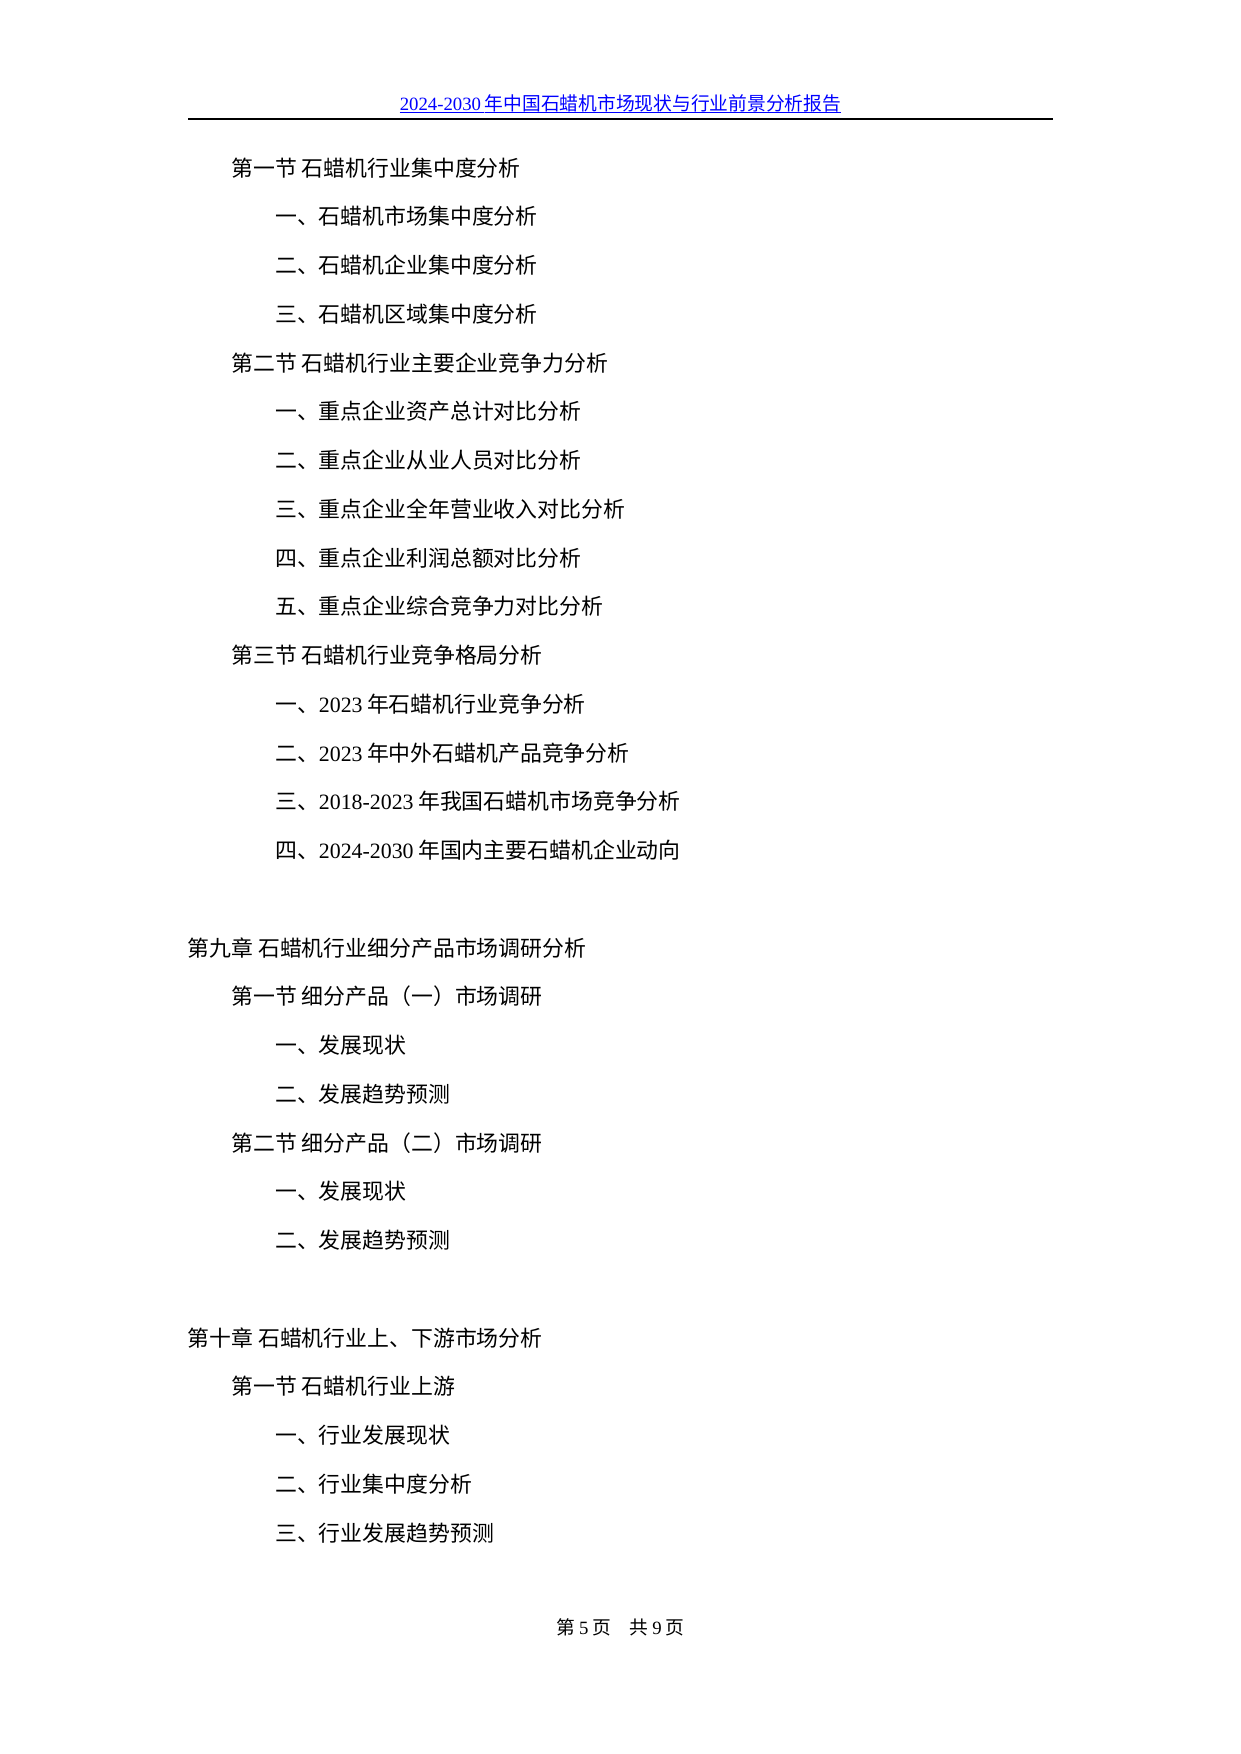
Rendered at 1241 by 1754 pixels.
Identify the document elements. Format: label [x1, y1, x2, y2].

text [187, 150, 1053, 1548]
